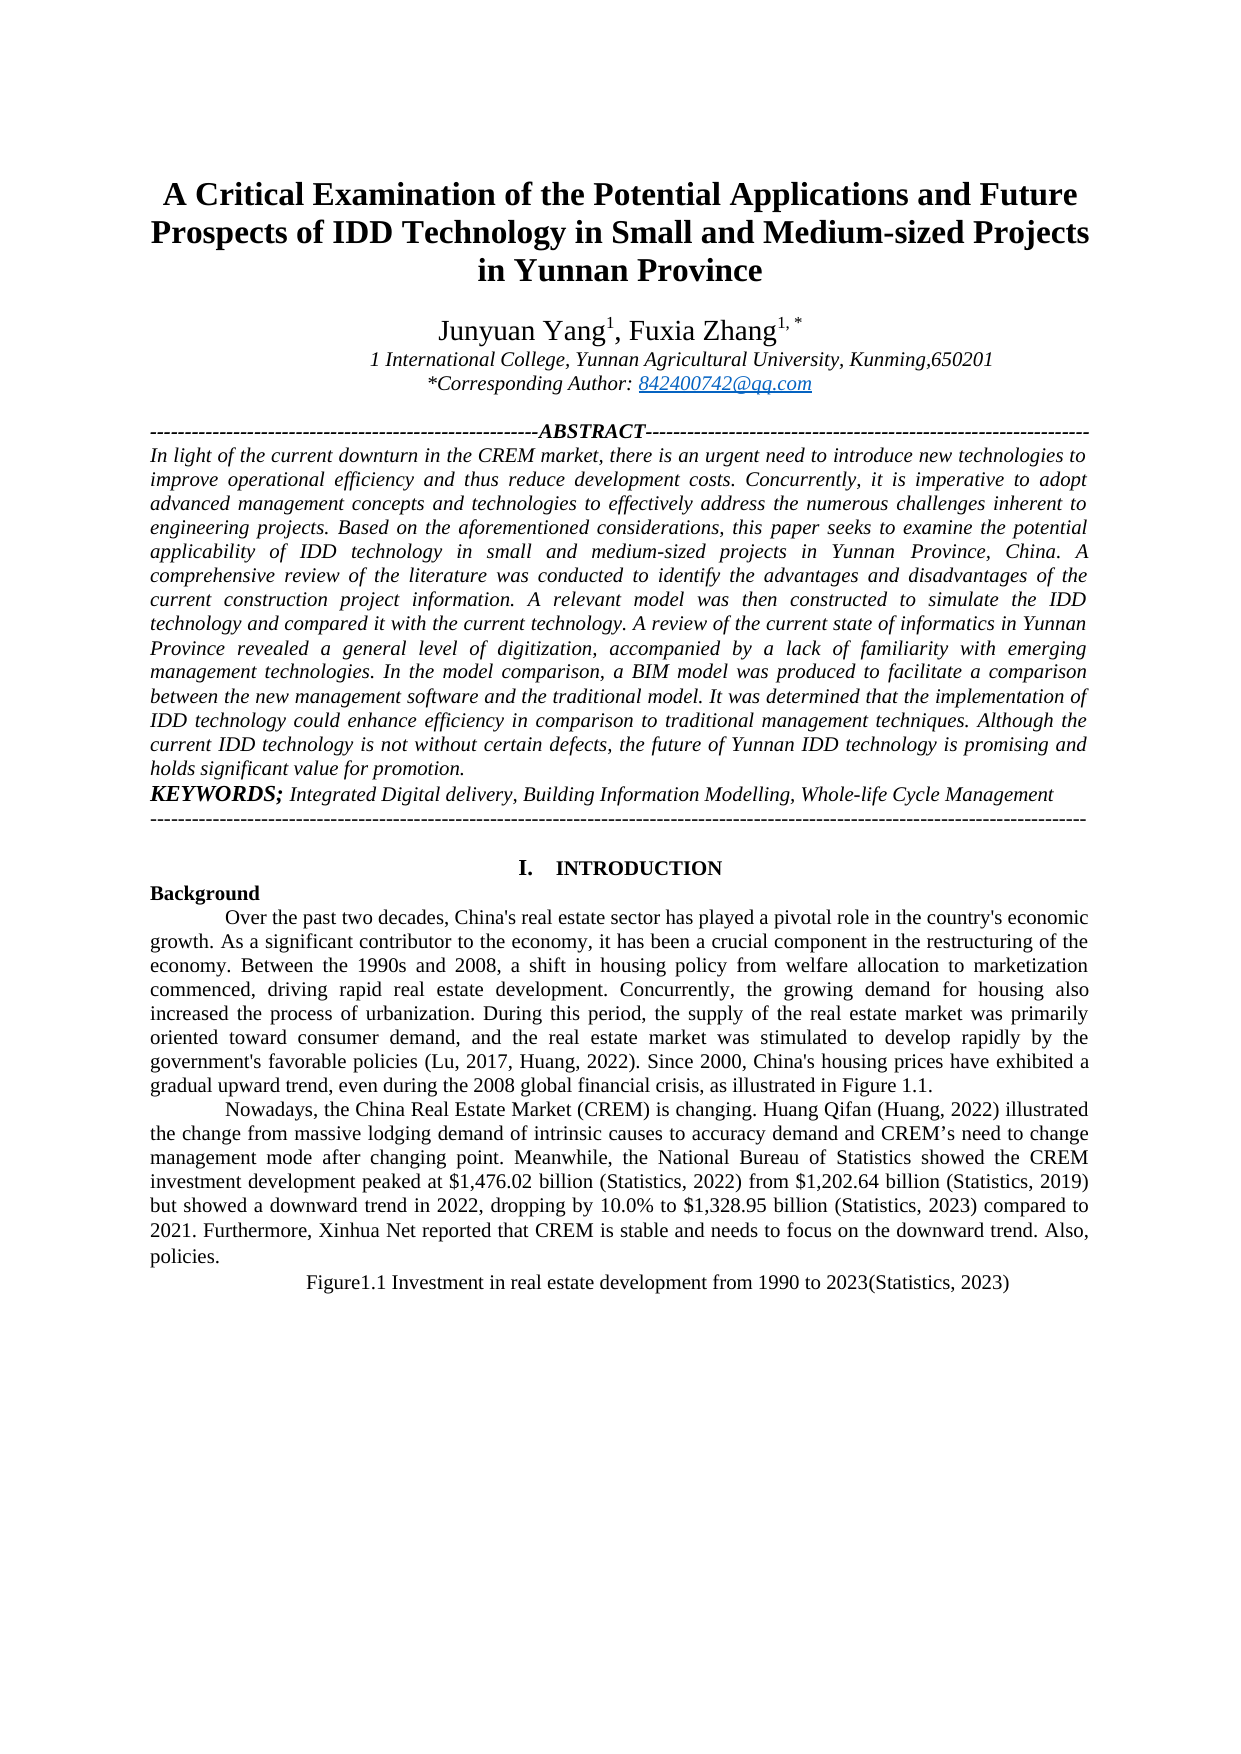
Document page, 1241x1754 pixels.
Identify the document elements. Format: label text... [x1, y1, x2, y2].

text *Corresponding Author: 842400742@qq.com [150, 371, 1090, 395]
text Over the past two decades, China's real estate sector has played a pivotal role in the country's economic growth. As a significant contributor to the economy, it has been a crucial component in the restructuring of the economy. Between the 1990s and 2008, a shift in housing policy from welfare allocation to marketization commenced, driving rapid real estate development. Concurrently, the growing demand for housing also increased the process of urbanization. During this period, the supply of the real estate market was primarily oriented toward consumer demand, and the real estate market was stimulated to develop rapidly by the government's favorable policies (Lu, 2017, Huang, 2022). Since 2000, China's housing prices have exhibited a gradual upward trend, even during the 2008 global financial crisis, as illustrated in Figure 1.1. [150, 905, 1090, 1097]
text KEYWORDS; Integrated Digital delivery, Building Information Modelling, Whole-life Cycle Management [150, 780, 1090, 806]
list INTRODUCTION [150, 854, 1090, 881]
text --------------------------------------------------------------------------------------------------------------------------------------- [150, 806, 1090, 830]
text --------------------------------------------------------ABSTRACT---------------------------------------------------------------- [150, 419, 1095, 443]
text 1 International College, Yunnan Agricultural University, Kunming,650201 [150, 347, 1090, 371]
text Figure1.1 Investment in real estate development from 1990 to 2023(Statistics, 2023) [150, 1269, 1090, 1294]
text A Critical Examination of the Potential Applications and Future Prospects of IDD Technology in Small and Medium-sized Projects in Yunnan Province [150, 174, 1090, 289]
text Nowadays, the China Real Estate Market (CREM) is changing. Huang Qifan (Huang, 2022) illustrated the change from massive lodging demand of intrinsic causes to accuracy demand and CREM’s need to change management mode after changing point. Meanwhile, the National Bureau of Statistics showed the CREM investment development peaked at $1,476.02 billion (Statistics, 2022) from $1,202.64 billion (Statistics, 2019) but showed a downward trend in 2022, dropping by 10.0% to $1,328.95 billion (Statistics, 2023) compared to 2021. Furthermore, Xinhua Net reported that CREM is stable and needs to focus on the downward trend. Also, policies. [150, 1097, 1090, 1269]
text Junyuan Yang1, Fuxia Zhang1, * [150, 313, 1090, 347]
list Background [150, 881, 1090, 905]
text In light of the current downturn in the CREM market, there is an urgent need to introduce new technologies to improve operational efficiency and thus reduce development costs. Concurrently, it is imperative to adopt advanced management concepts and technologies to effectively address the numerous challenges inherent to engineering projects. Based on the aforementioned considerations, this paper seeks to examine the potential applicability of IDD technology in small and medium-sized projects in Yunnan Province, China. A comprehensive review of the literature was conducted to identify the advantages and disadvantages of the current construction project information. A relevant model was then constructed to simulate the IDD technology and compared it with the current technology. A review of the current state of informatics in Yunnan Province revealed a general level of digitization, accompanied by a lack of familiarity with emerging management technologies. In the model comparison, a BIM model was produced to facilitate a comparison between the new management software and the traditional model. It was determined that the implementation of IDD technology could enhance efficiency in comparison to traditional management techniques. Although the current IDD technology is not without certain defects, the future of Yunnan IDD technology is promising and holds significant value for promotion. [150, 443, 1090, 780]
